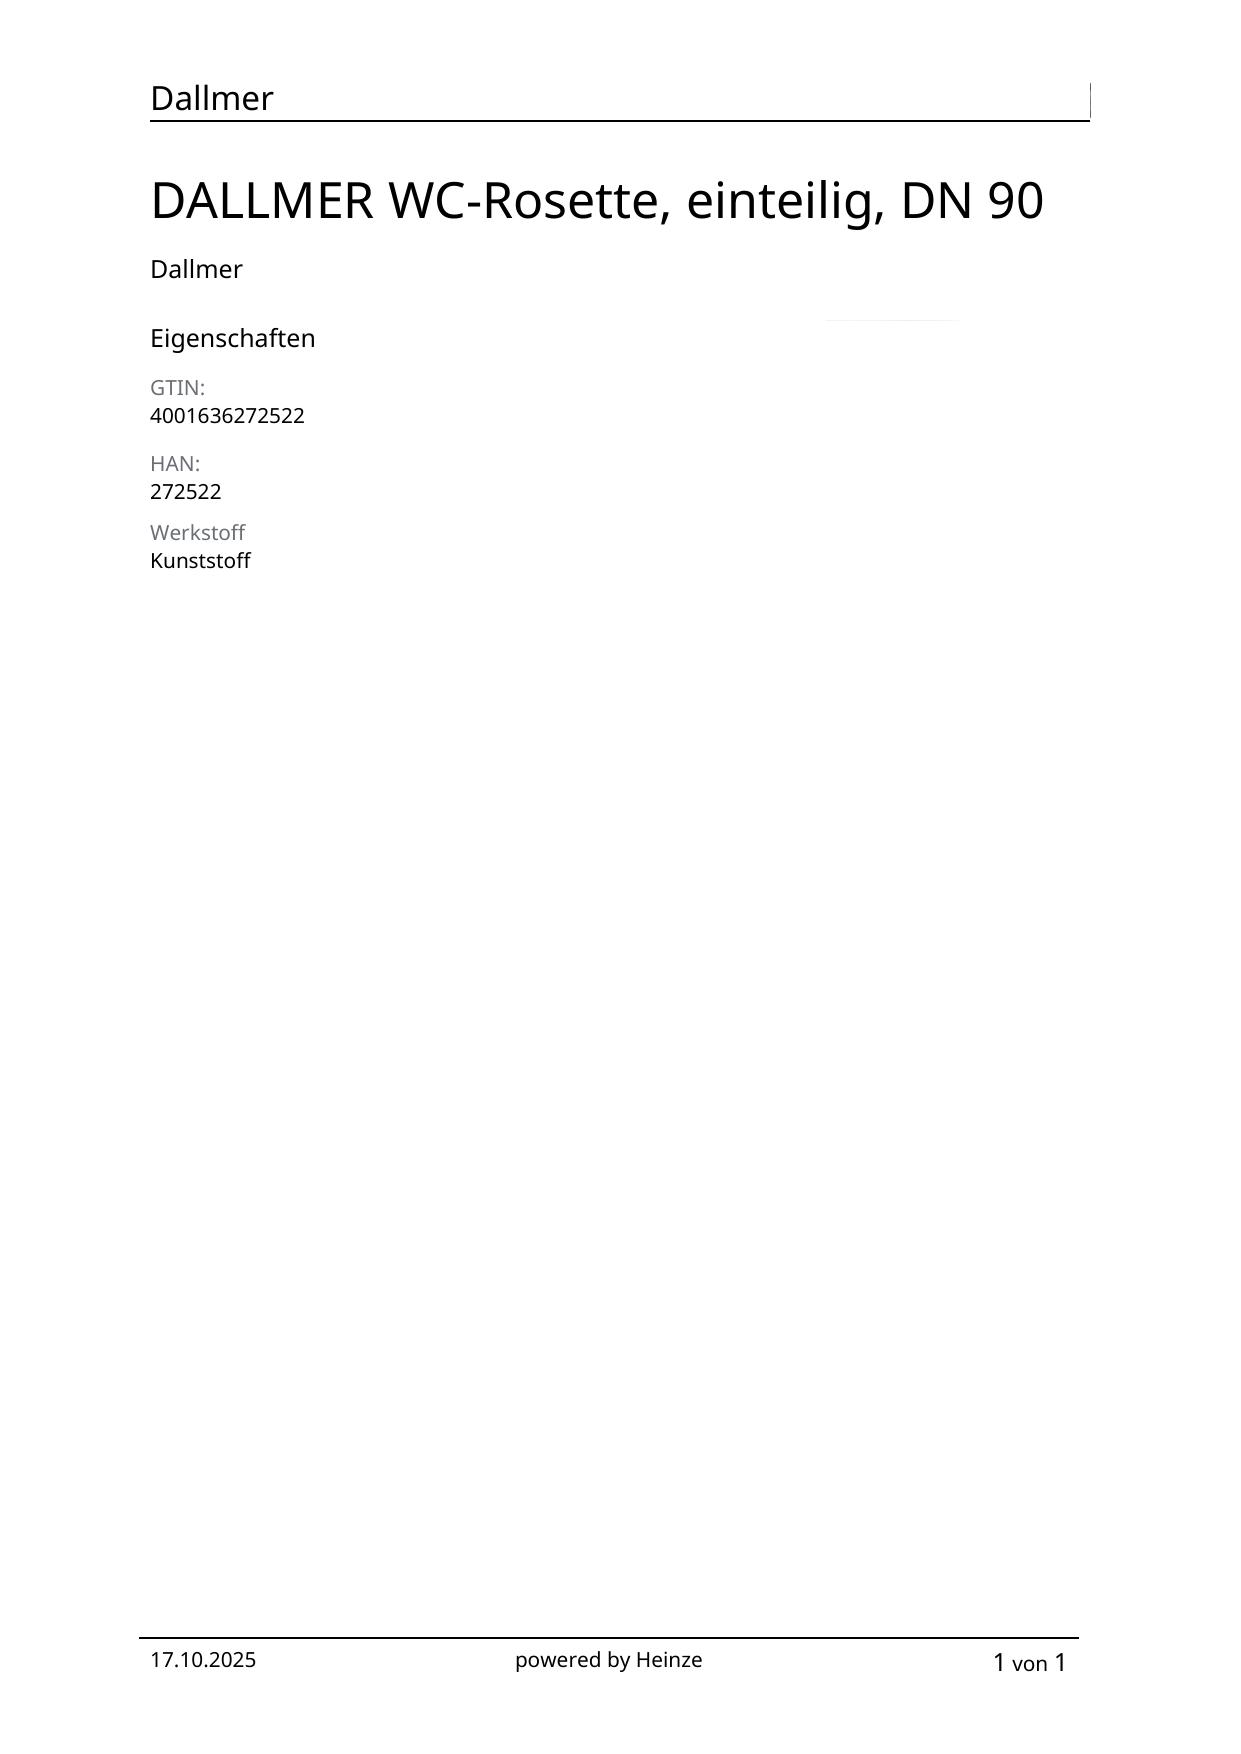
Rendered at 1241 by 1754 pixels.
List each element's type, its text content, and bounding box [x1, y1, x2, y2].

text DALLMER WC-Rosette, einteilig, DN 90 [150, 165, 1090, 233]
text GTIN: [150, 373, 1090, 401]
text 4001636272522 [150, 401, 1090, 430]
text Werkstoff [150, 518, 1090, 546]
text HAN: [150, 449, 1090, 477]
text 272522 [150, 477, 1090, 506]
text Eigenschaften [150, 320, 1090, 354]
text Dallmer [150, 252, 1090, 286]
text Kunststoff [150, 546, 1090, 575]
